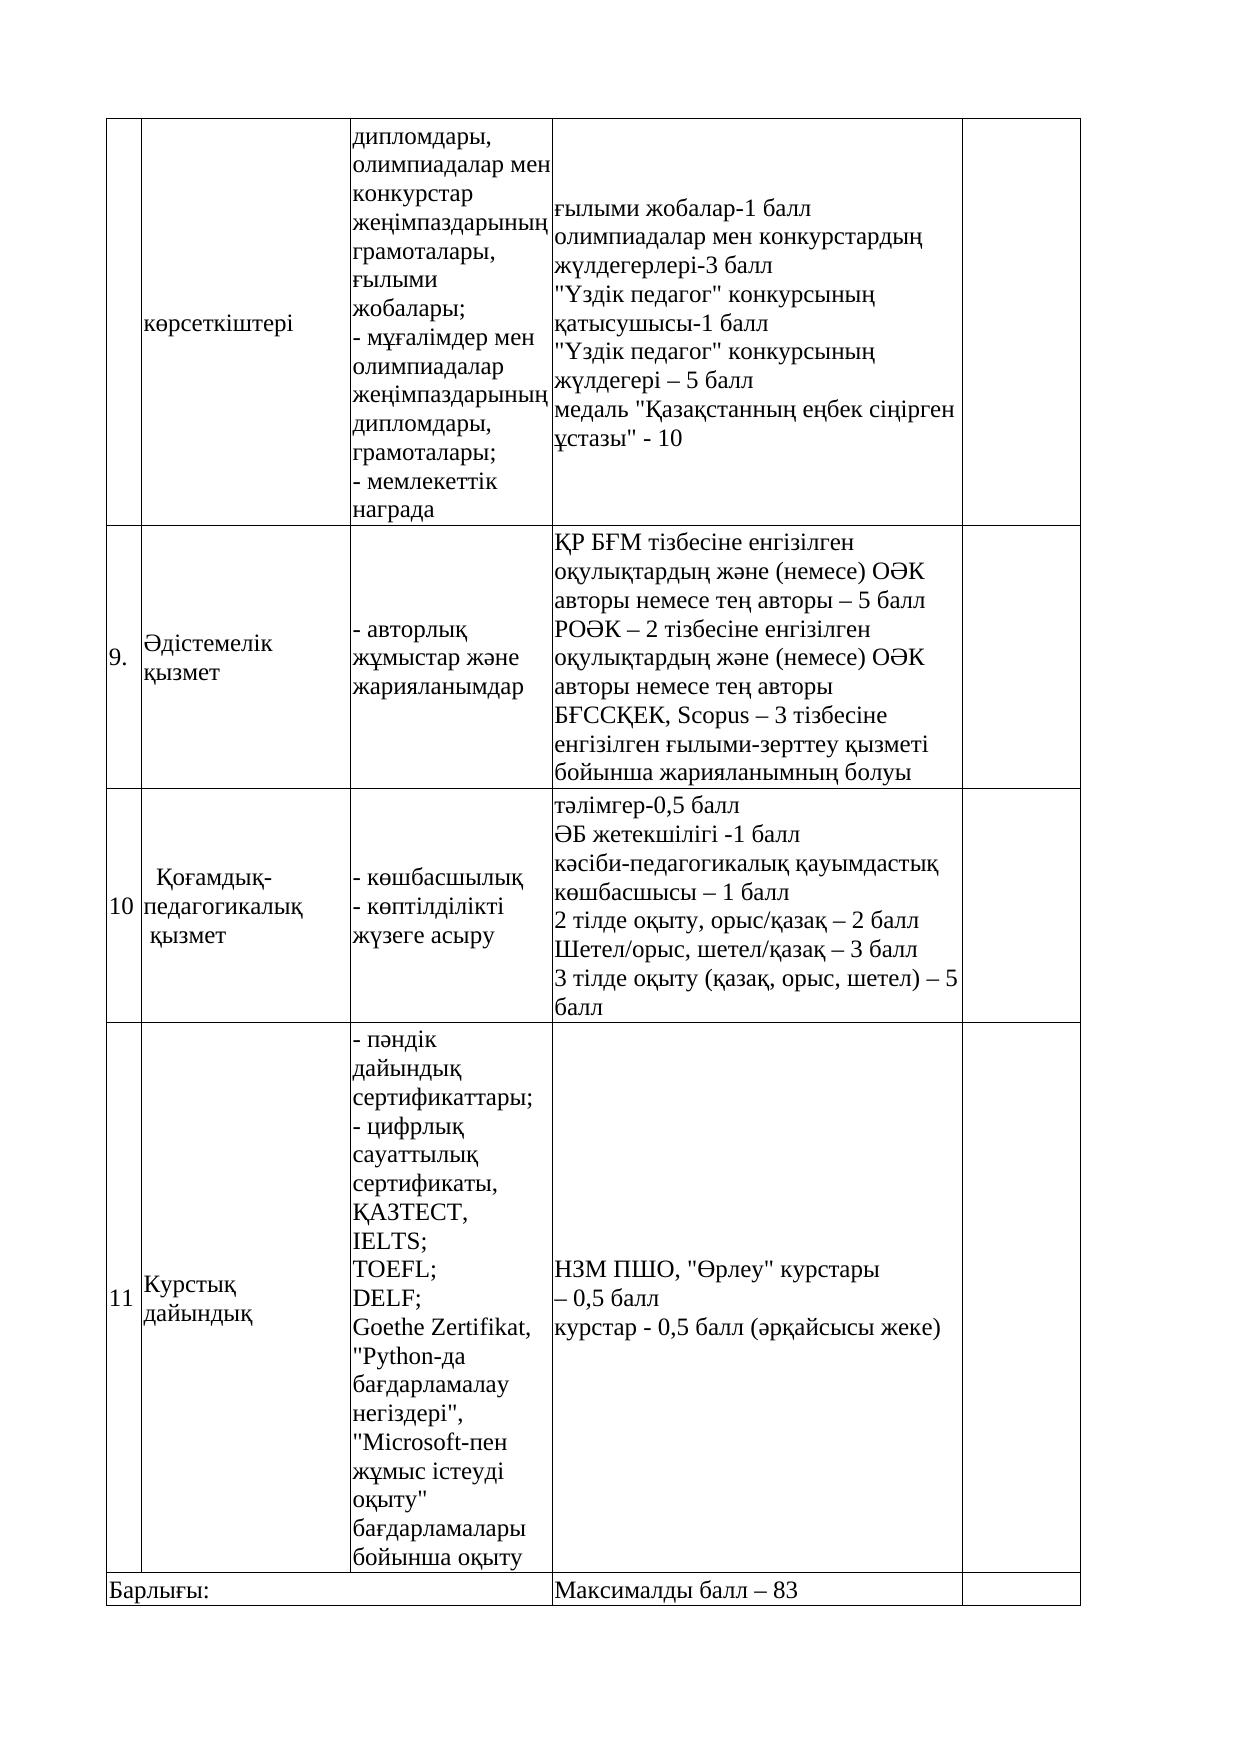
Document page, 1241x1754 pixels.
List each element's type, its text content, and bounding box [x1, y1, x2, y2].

table_cell [963, 526, 1080, 788]
table_cell [963, 1573, 1080, 1605]
table_cell Максималды балл – 83 [553, 1573, 962, 1605]
table_cell тәлімгер-0,5 балл ӘБ жетекшілігі -1 балл кәсіби-педагогикалық қауымдастық көшбасшысы – 1 балл 2 тілде оқыту, орыс/қазақ – 2 балл Шетел/орыс, шетел/қазақ – 3 балл 3 тілде оқыту (қазақ, орыс, шетел) – 5 балл [553, 789, 962, 1022]
table_cell [963, 1023, 1080, 1572]
table_cell - көшбасшылық - көптілділікті жүзеге асыру [351, 789, 552, 1022]
table_cell - авторлық жұмыстар және жарияланымдар [351, 526, 552, 788]
table_cell 11 [107, 1023, 141, 1572]
table_cell [963, 789, 1080, 1022]
table_cell - пәндік дайындық сертификаттары; - цифрлық сауаттылық сертификаты, ҚАЗТЕСТ, IELTS; TOEFL; DELF; Goethe Zertifikat, "Python-да бағдарламалау негіздері", "Microsoft-пен жұмыс істеуді оқыту" бағдарламалары бойынша оқыту [351, 1023, 552, 1572]
table_cell ҚР БҒМ тізбесіне енгізілген оқулықтардың және (немесе) ОӘК авторы немесе тең авторы – 5 балл РОӘК – 2 тізбесіне енгізілген оқулықтардың және (немесе) ОӘК авторы немесе тең авторы БҒССҚЕК, Scopus – 3 тізбесіне енгізілген ғылыми-зерттеу қызметі бойынша жарияланымның болуы [553, 526, 962, 788]
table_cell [351, 119, 552, 525]
table_cell 8. [107, 119, 141, 525]
table_cell 9. [107, 526, 141, 788]
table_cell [142, 119, 350, 525]
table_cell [553, 119, 962, 525]
table_cell НЗМ ПШО, "Өрлеу" курстары – 0,5 балл курстар - 0,5 балл (әрқайсысы жеке) [553, 1023, 962, 1572]
table_cell Әдістемелік қызмет [142, 526, 350, 788]
table_cell [963, 119, 1080, 525]
table_cell 10 [107, 789, 141, 1022]
table_cell Барлығы: [107, 1573, 552, 1605]
table_cell Курстық дайындық [142, 1023, 350, 1572]
table_cell Қоғамдық- педагогикалық қызмет [142, 789, 350, 1022]
